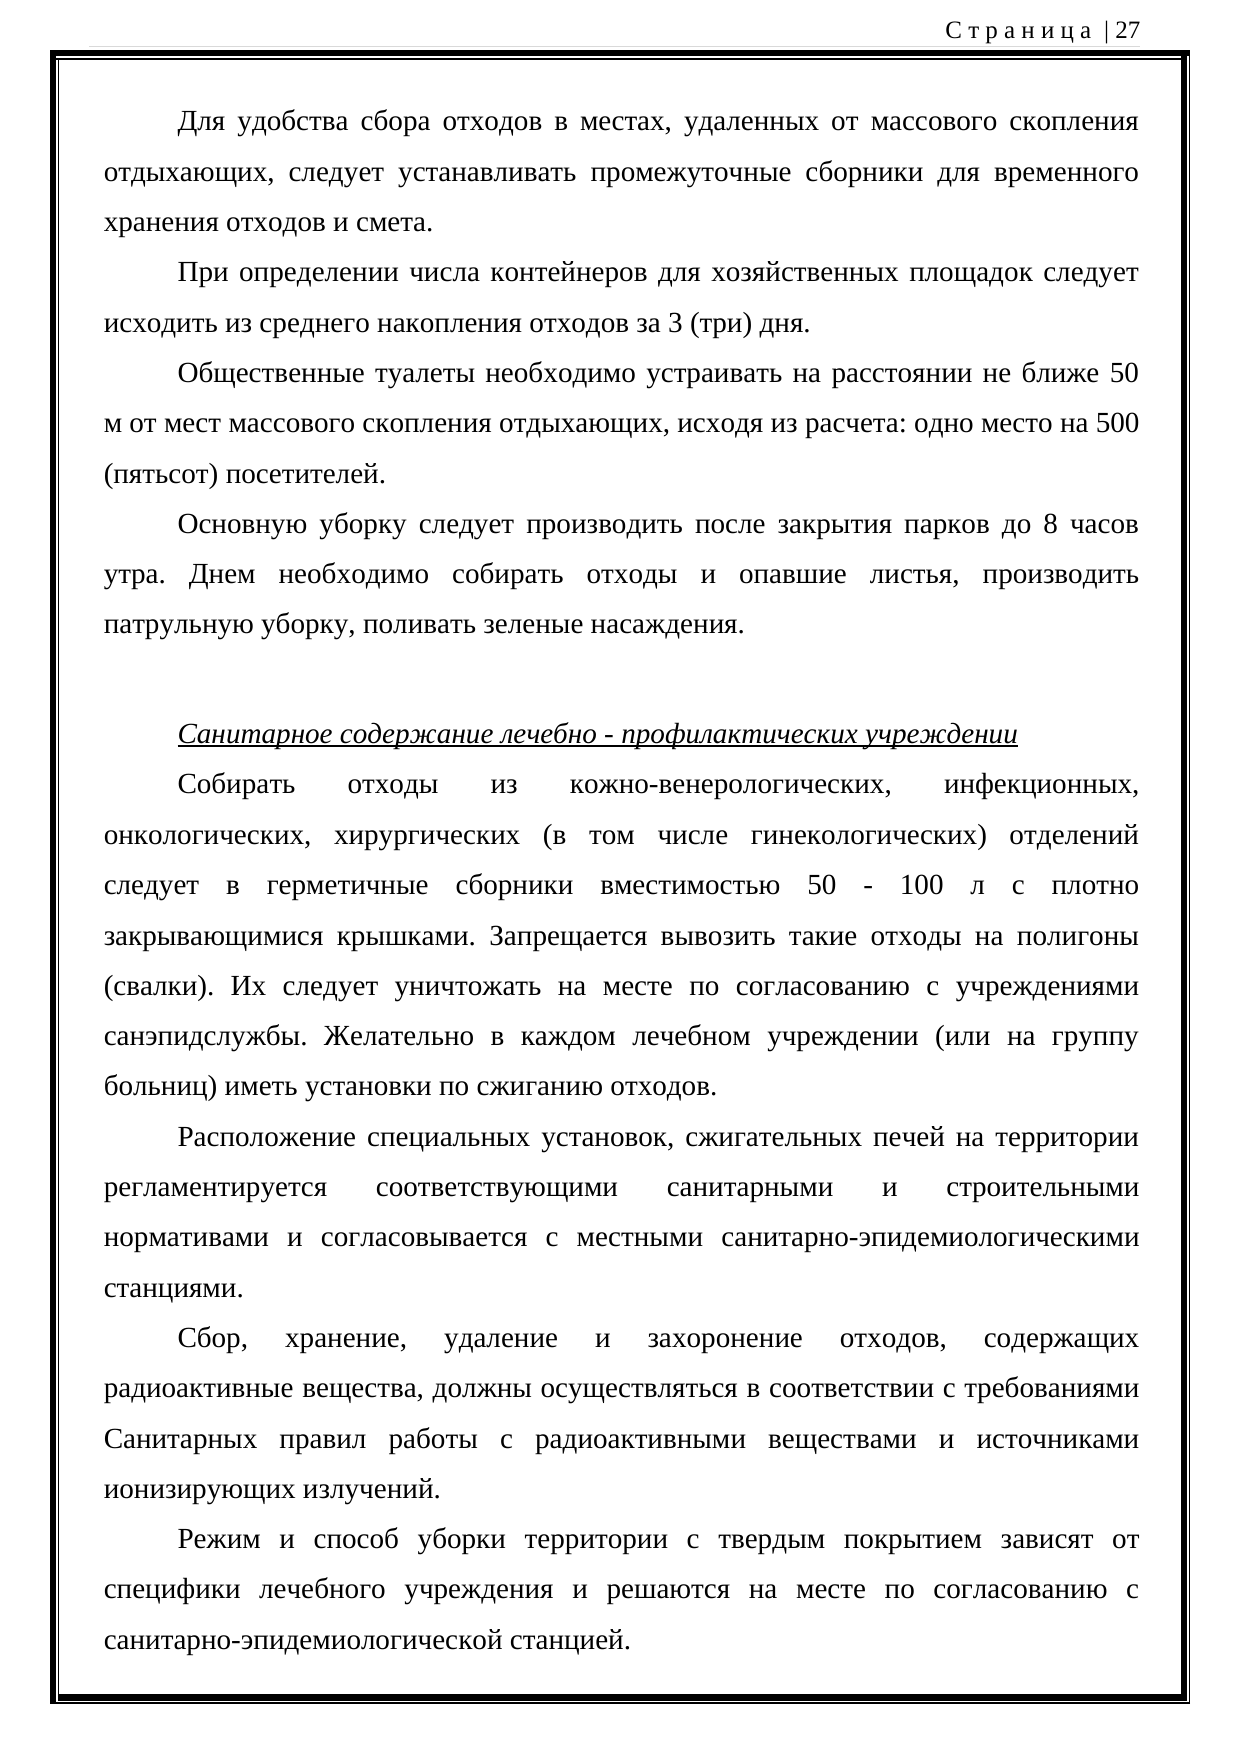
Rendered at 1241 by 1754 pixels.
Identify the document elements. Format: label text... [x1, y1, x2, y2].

text Для удобства сбора отходов в местах, удаленных от массового скопления отдыхающих, следует устанавливать промежуточные сборники для временного хранения отходов и смета. [103, 103, 1140, 238]
text Собирать отходы из кожно-венерологических, инфекционных, онкологических, хирургических (в том числе гинекологических) отделений следует в герметичные сборники вместимостью 50 - 100 л с плотно закрывающимися крышками. Запрещается вывозить такие отходы на полигоны (свалки). Их следует уничтожать на месте по согласованию с учреждениями санэпидслужбы. Желательно в каждом лечебном учреждении (или на группу больниц) иметь установки по сжиганию отходов. [103, 767, 1140, 1102]
text Санитарное содержание лечебно - профилактических учреждении [103, 716, 1140, 750]
text Основную уборку следует производить после закрытия парков до 8 часов утра. Днем необходимо собирать отходы и опавшие листья, производить патрульную уборку, поливать зеленые насаждения. [103, 506, 1140, 640]
text Режим и способ уборки территории с твердым покрытием зависят от специфики лечебного учреждения и решаются на месте по согласованию с санитарно-эпидемиологической станцией. [103, 1521, 1140, 1656]
text При определении числа контейнеров для хозяйственных площадок следует исходить из среднего накопления отходов за 3 (три) дня. [103, 254, 1140, 338]
text Расположение специальных установок, сжигательных печей на территории регламентируется соответствующими санитарными и строительными нормативами и согласовывается с местными санитарно-эпидемиологическими станциями. [103, 1119, 1140, 1303]
text Сбор, хранение, удаление и захоронение отходов, содержащих радиоактивные вещества, должны осуществляться в соответствии с требованиями Санитарных правил работы с радиоактивными веществами и источниками ионизирующих излучений. [103, 1320, 1140, 1504]
text Общественные туалеты необходимо устраивать на расстоянии не ближе 50 м от мест массового скопления отдыхающих, исходя из расчета: одно место на 500 (пятьсот) посетителей. [103, 355, 1140, 489]
